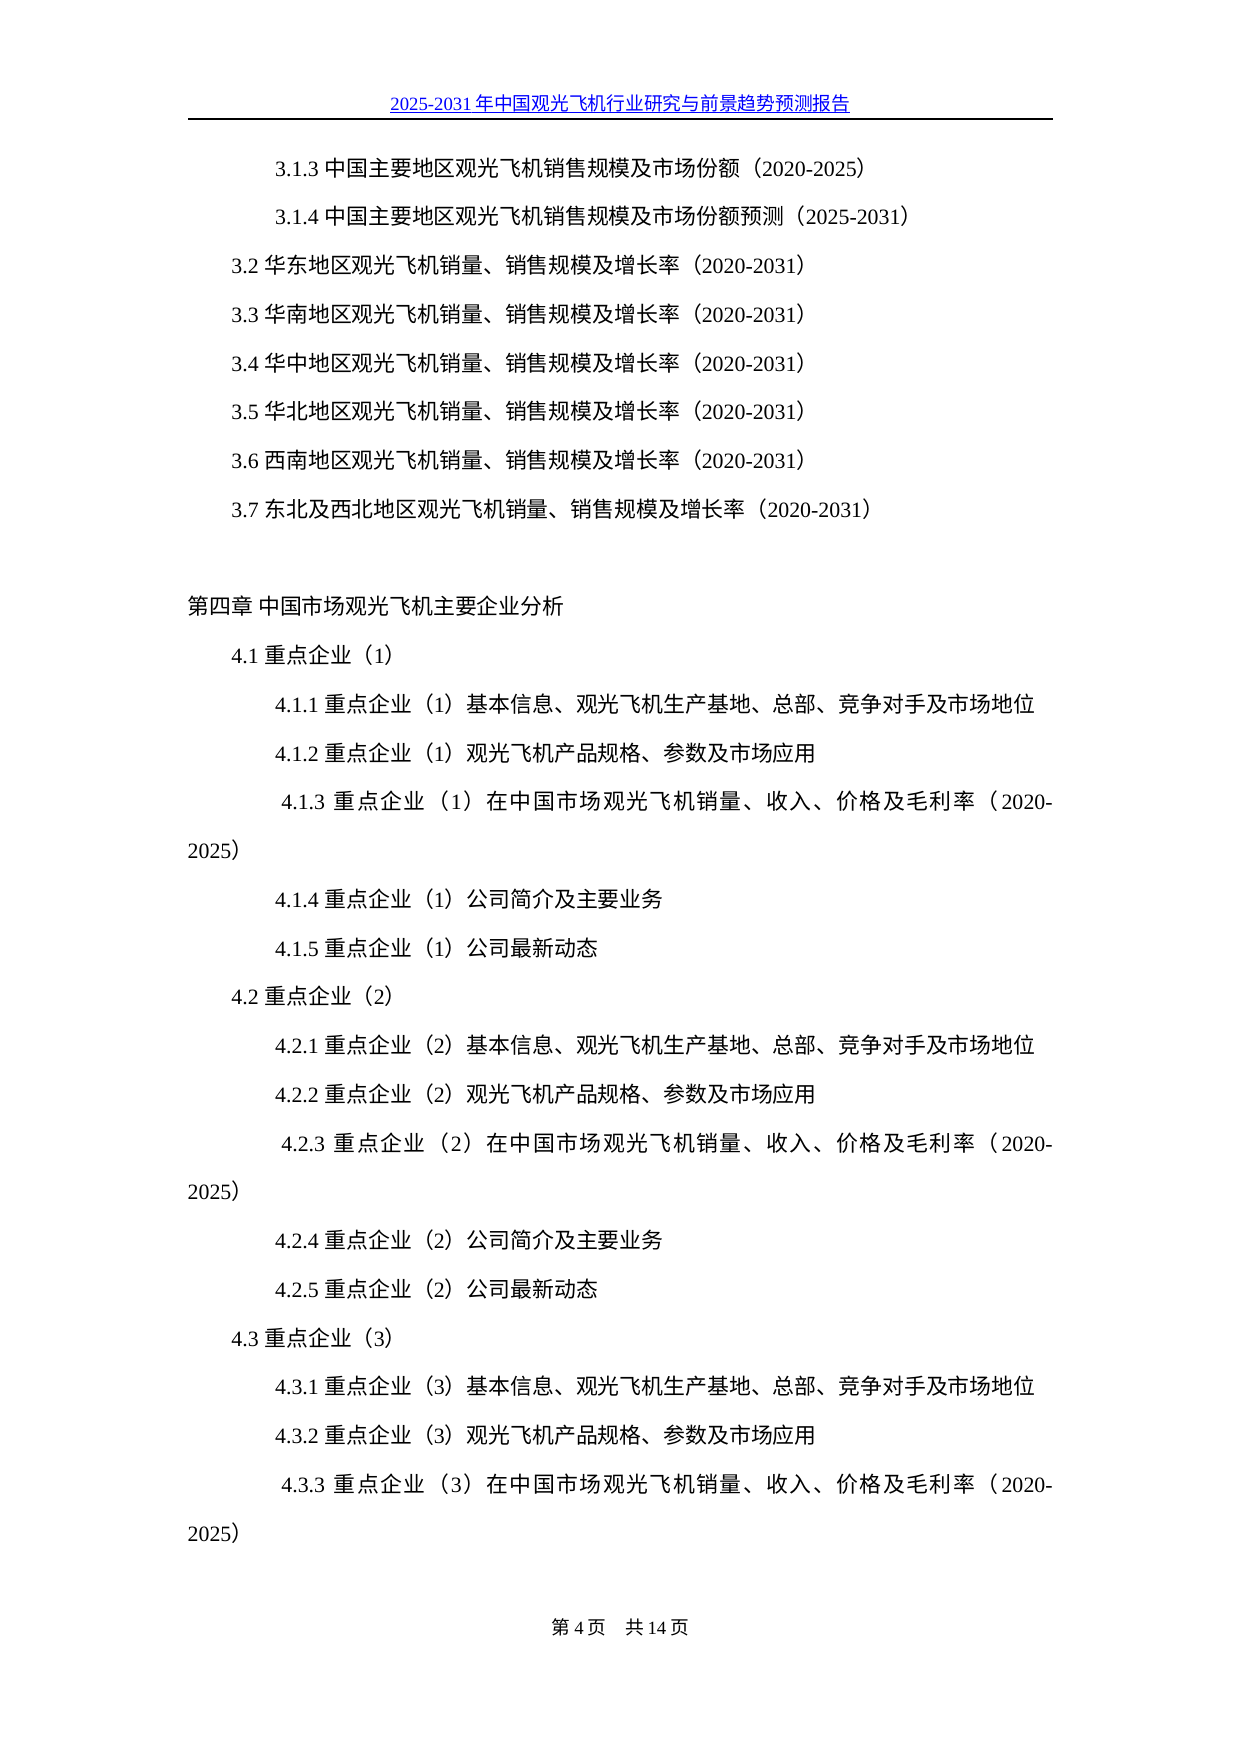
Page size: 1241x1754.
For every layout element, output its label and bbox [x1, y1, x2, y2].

text [187, 150, 1053, 1548]
